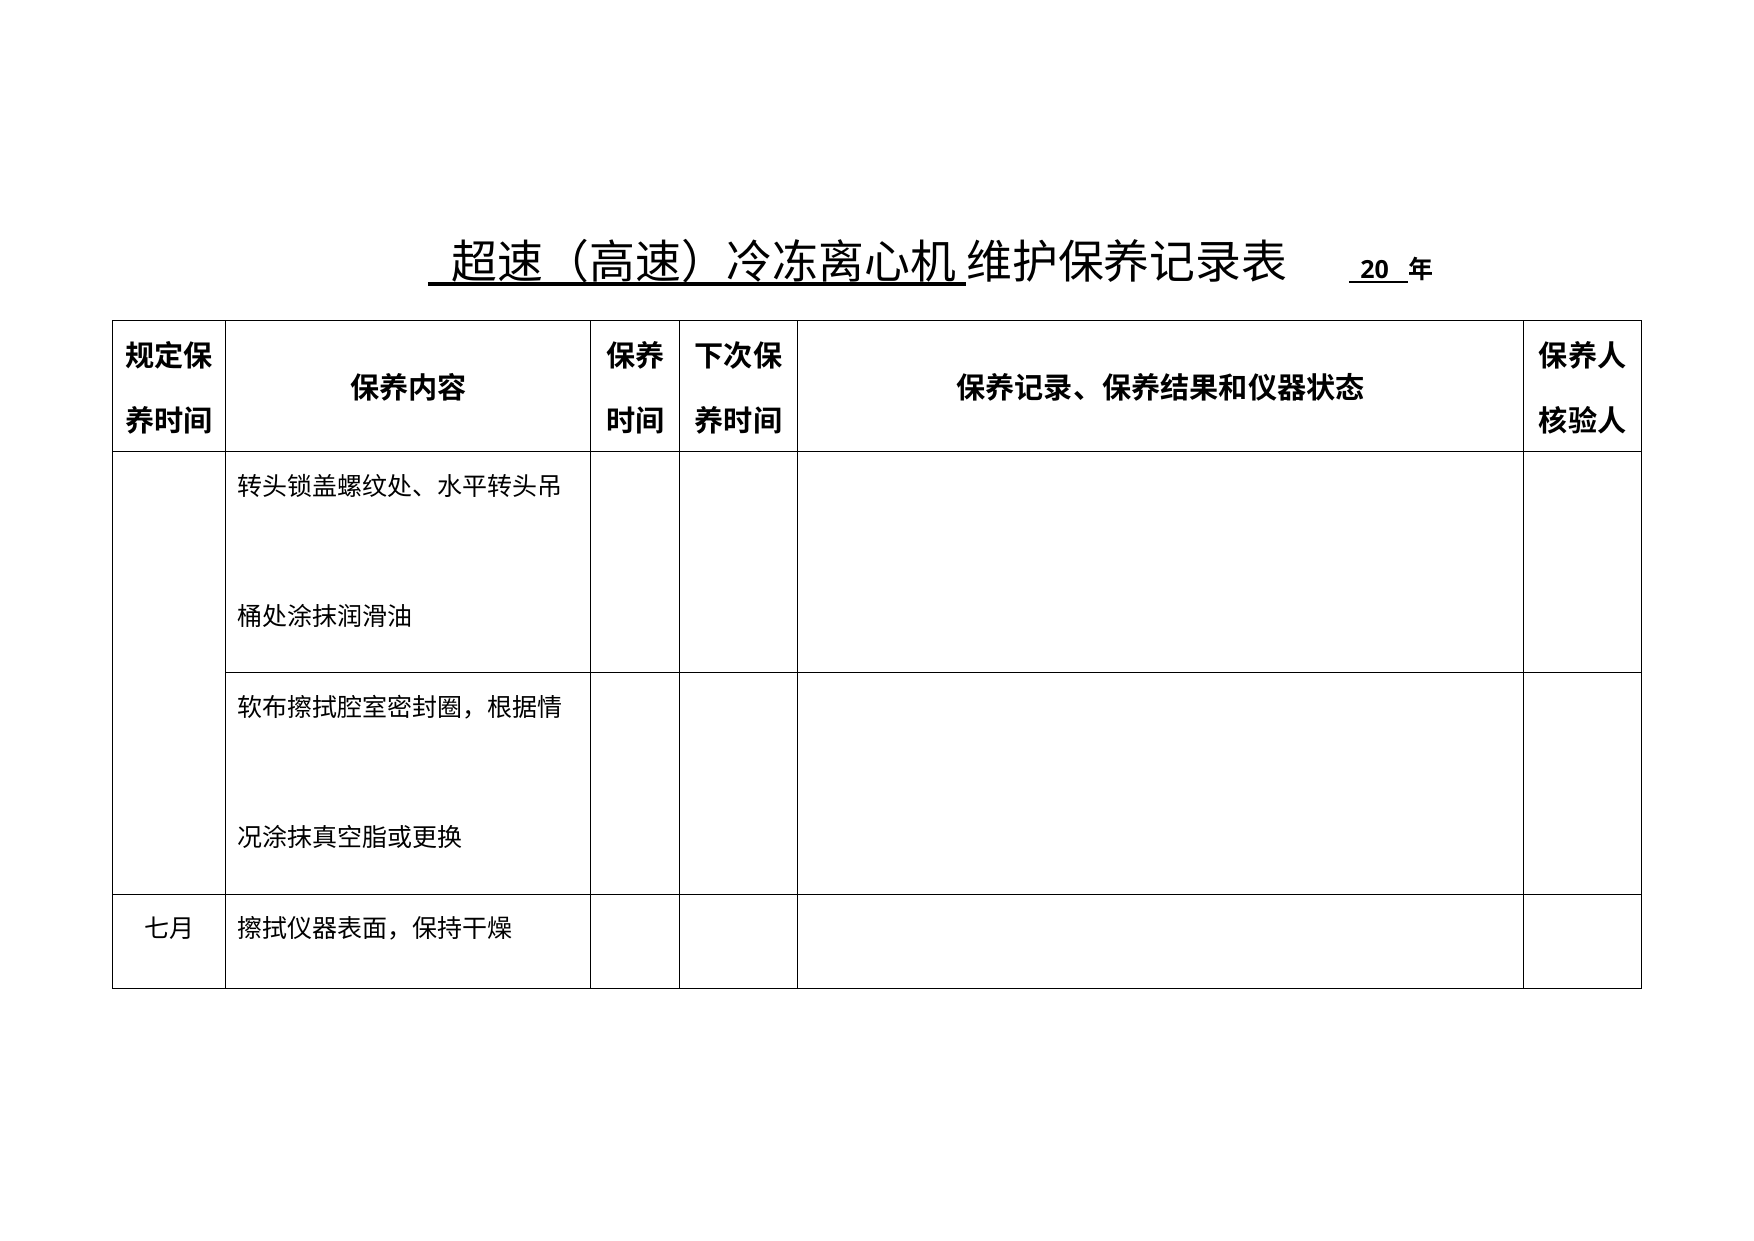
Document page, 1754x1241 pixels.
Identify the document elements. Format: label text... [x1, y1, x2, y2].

table_cell 规定保养时间 [113, 321, 225, 451]
table_cell [680, 673, 797, 893]
table_cell 七月 [113, 895, 225, 988]
table_cell 软布擦拭腔室密封圈，根据情况涂抹真空脂或更换 [226, 673, 590, 893]
table_cell 保养内容 [226, 321, 590, 451]
table_cell [798, 895, 1523, 988]
table_cell [1524, 452, 1641, 672]
table_header 超速（高速）冷冻离心机 维护保养记录表 20 年 [113, 198, 1641, 320]
table_cell [591, 673, 679, 893]
table_cell [798, 673, 1523, 893]
table_cell [798, 452, 1523, 672]
table_cell [680, 895, 797, 988]
table_cell 保养时间 [591, 321, 679, 451]
table_cell 保养人核验人 [1524, 321, 1641, 451]
table_cell 擦拭仪器表面，保持干燥 [226, 895, 590, 988]
table_cell 保养记录、保养结果和仪器状态 [798, 321, 1523, 451]
table_cell [1524, 895, 1641, 988]
table_cell [591, 895, 679, 988]
table_cell 转头锁盖螺纹处、水平转头吊桶处涂抹润滑油 [226, 452, 590, 672]
table_cell [680, 452, 797, 672]
table_cell [591, 452, 679, 672]
table_cell 下次保养时间 [680, 321, 797, 451]
table_cell [1524, 673, 1641, 893]
